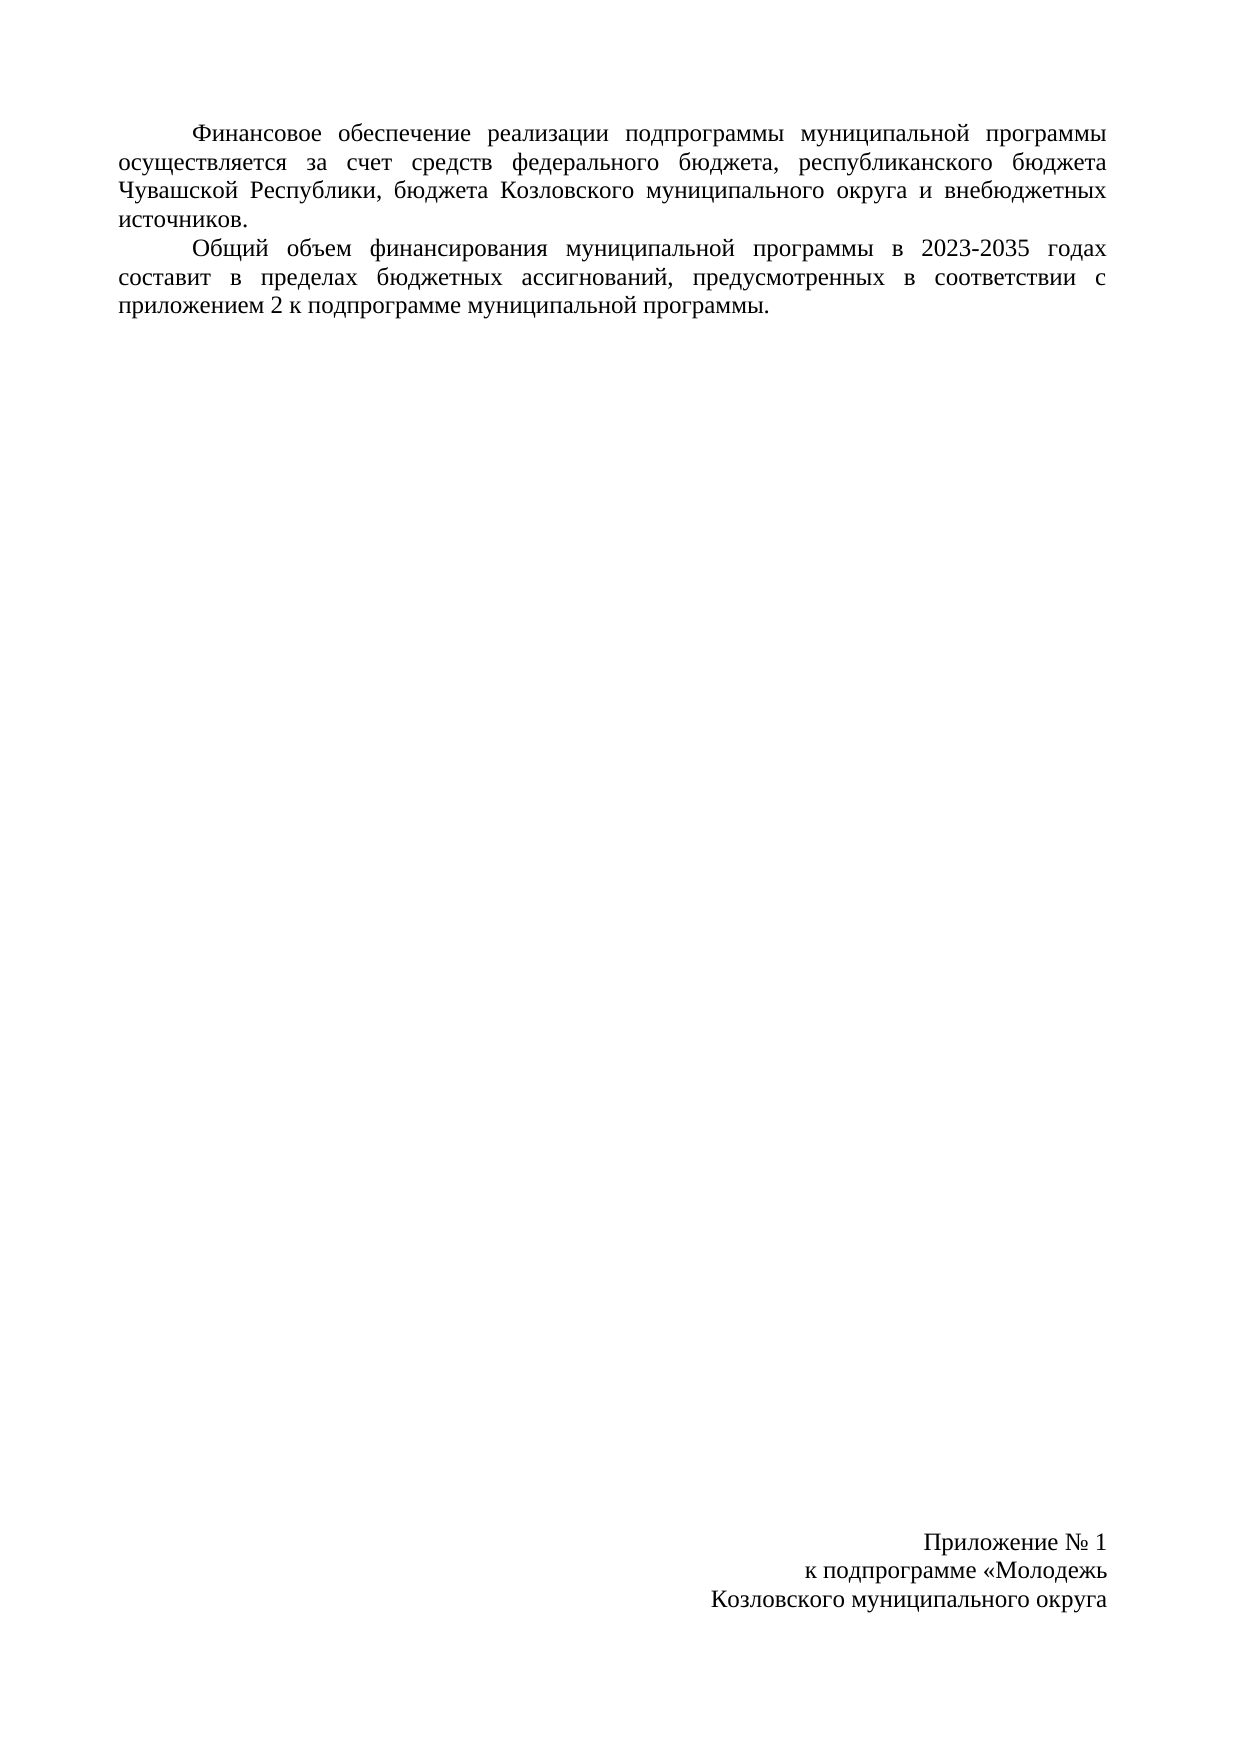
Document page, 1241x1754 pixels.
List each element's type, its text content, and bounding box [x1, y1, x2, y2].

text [708, 1556, 1107, 1613]
text Финансовое обеспечение реализации подпрограммы муниципальной программы осуществляется за счет средств федерального бюджета, республиканского бюджета Чувашской Республики, бюджета Козловского муниципального округа и внебюджетных источников. [118, 118, 1107, 233]
text Приложение № 1 [708, 1527, 1107, 1556]
text Общий объем финансирования муниципальной программы в 2023-2035 годах составит в пределах бюджетных ассигнований, предусмотренных в соответствии с приложением 2 к подпрограмме муниципальной программы. [118, 233, 1107, 319]
